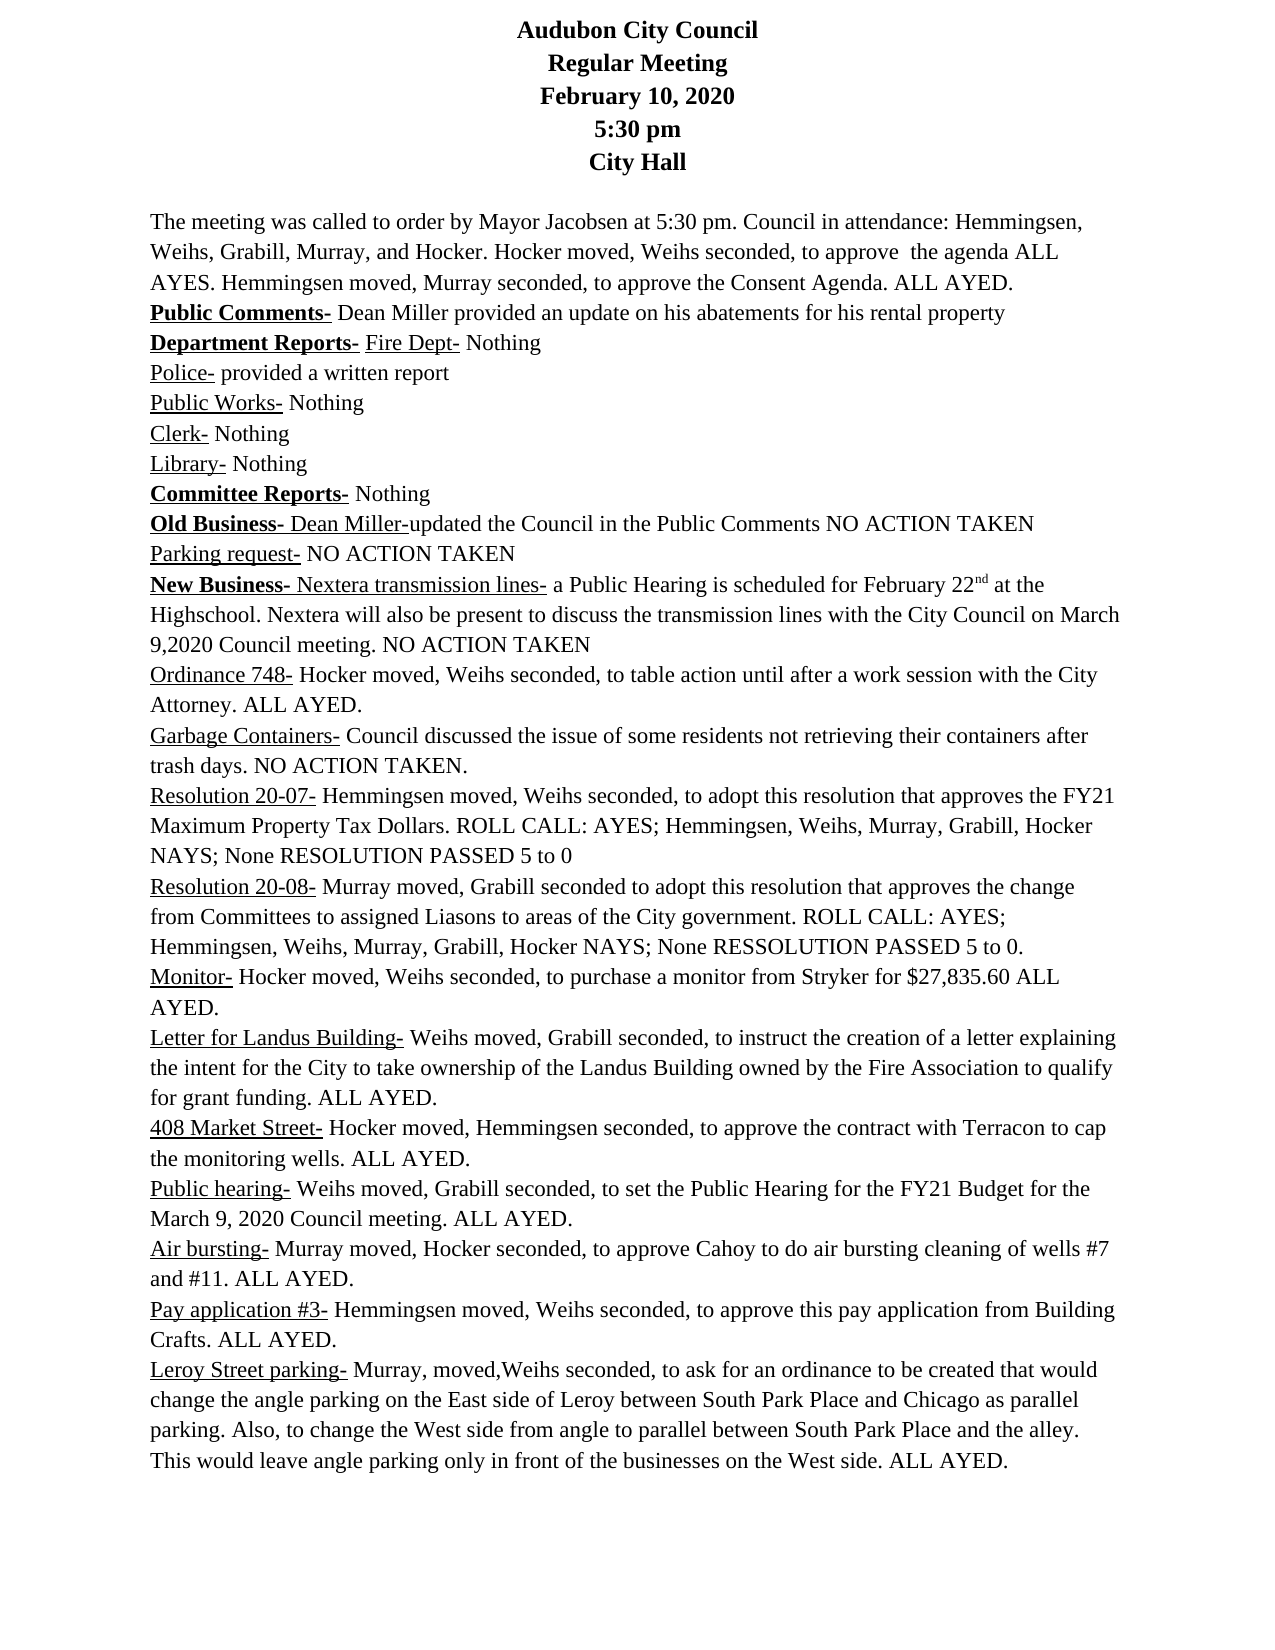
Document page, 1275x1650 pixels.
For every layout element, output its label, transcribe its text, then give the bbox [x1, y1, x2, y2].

text Public Works- Nothing [150, 389, 1125, 416]
text Department Reports- Fire Dept- Nothing [150, 329, 1125, 355]
text Clerk- Nothing [150, 419, 1125, 446]
text Committee Reports- Nothing Old Business- Dean Miller-updated the Council in the Public Comments NO ACTION TAKEN Parking request- NO ACTION TAKEN [150, 480, 1125, 567]
text Library- Nothing [150, 450, 1125, 476]
text New Business- Nextera transmission lines- a Public Hearing is scheduled for February 22nd at the Highschool. Nextera will also be present to discuss the transmission lines with the City Council on March 9,2020 Council meeting. NO ACTION TAKEN Ordinance 748- Hocker moved, Weihs seconded, to table action until after a work session with the City Attorney. ALL AYED. Garbage Containers- Council discussed the issue of some residents not retrieving their containers after trash days. NO ACTION TAKEN. Resolution 20-07- Hemmingsen moved, Weihs seconded, to adopt this resolution that approves the FY21 Maximum Property Tax Dollars. ROLL CALL: AYES; Hemmingsen, Weihs, Murray, Grabill, Hocker NAYS; None RESOLUTION PASSED 5 to 0 Resolution 20-08- Murray moved, Grabill seconded to adopt this resolution that approves the change from Committees to assigned Liasons to areas of the City government. ROLL CALL: AYES; Hemmingsen, Weihs, Murray, Grabill, Hocker NAYS; None RESSOLUTION PASSED 5 to 0. Monitor- Hocker moved, Weihs seconded, to purchase a monitor from Stryker for $27,835.60 ALL AYED. Letter for Landus Building- Weihs moved, Grabill seconded, to instruct the creation of a letter explaining the intent for the City to take ownership of the Landus Building owned by the Fire Association to qualify for grant funding. ALL AYED. 408 Market Street- Hocker moved, Hemmingsen seconded, to approve the contract with Terracon to cap the monitoring wells. ALL AYED. Public hearing- Weihs moved, Grabill seconded, to set the Public Hearing for the FY21 Budget for the March 9, 2020 Council meeting. ALL AYED. Air bursting- Murray moved, Hocker seconded, to approve Cahoy to do air bursting cleaning of wells #7 and #11. ALL AYED. [150, 571, 1125, 1292]
text Public Comments- Dean Miller provided an update on his abatements for his rental property [150, 299, 1125, 325]
text The meeting was called to order by Mayor Jacobsen at 5:30 pm. Council in attendance: Hemmingsen, Weihs, Grabill, Murray, and Hocker. Hocker moved, Weihs seconded, to approve the agenda ALL AYES. Hemmingsen moved, Murray seconded, to approve the Consent Agenda. ALL AYED. [150, 208, 1125, 295]
text Police- provided a written report [150, 359, 1125, 386]
text Pay application #3- Hemmingsen moved, Weihs seconded, to approve this pay application from Building Crafts. ALL AYED. Leroy Street parking- Murray, moved,Weihs seconded, to ask for an ordinance to be created that would change the angle parking on the East side of Leroy between South Park Place and Chicago as parallel parking. Also, to change the West side from angle to parallel between South Park Place and the alley. This would leave angle parking only in front of the businesses on the West side. ALL AYED. [150, 1296, 1125, 1473]
